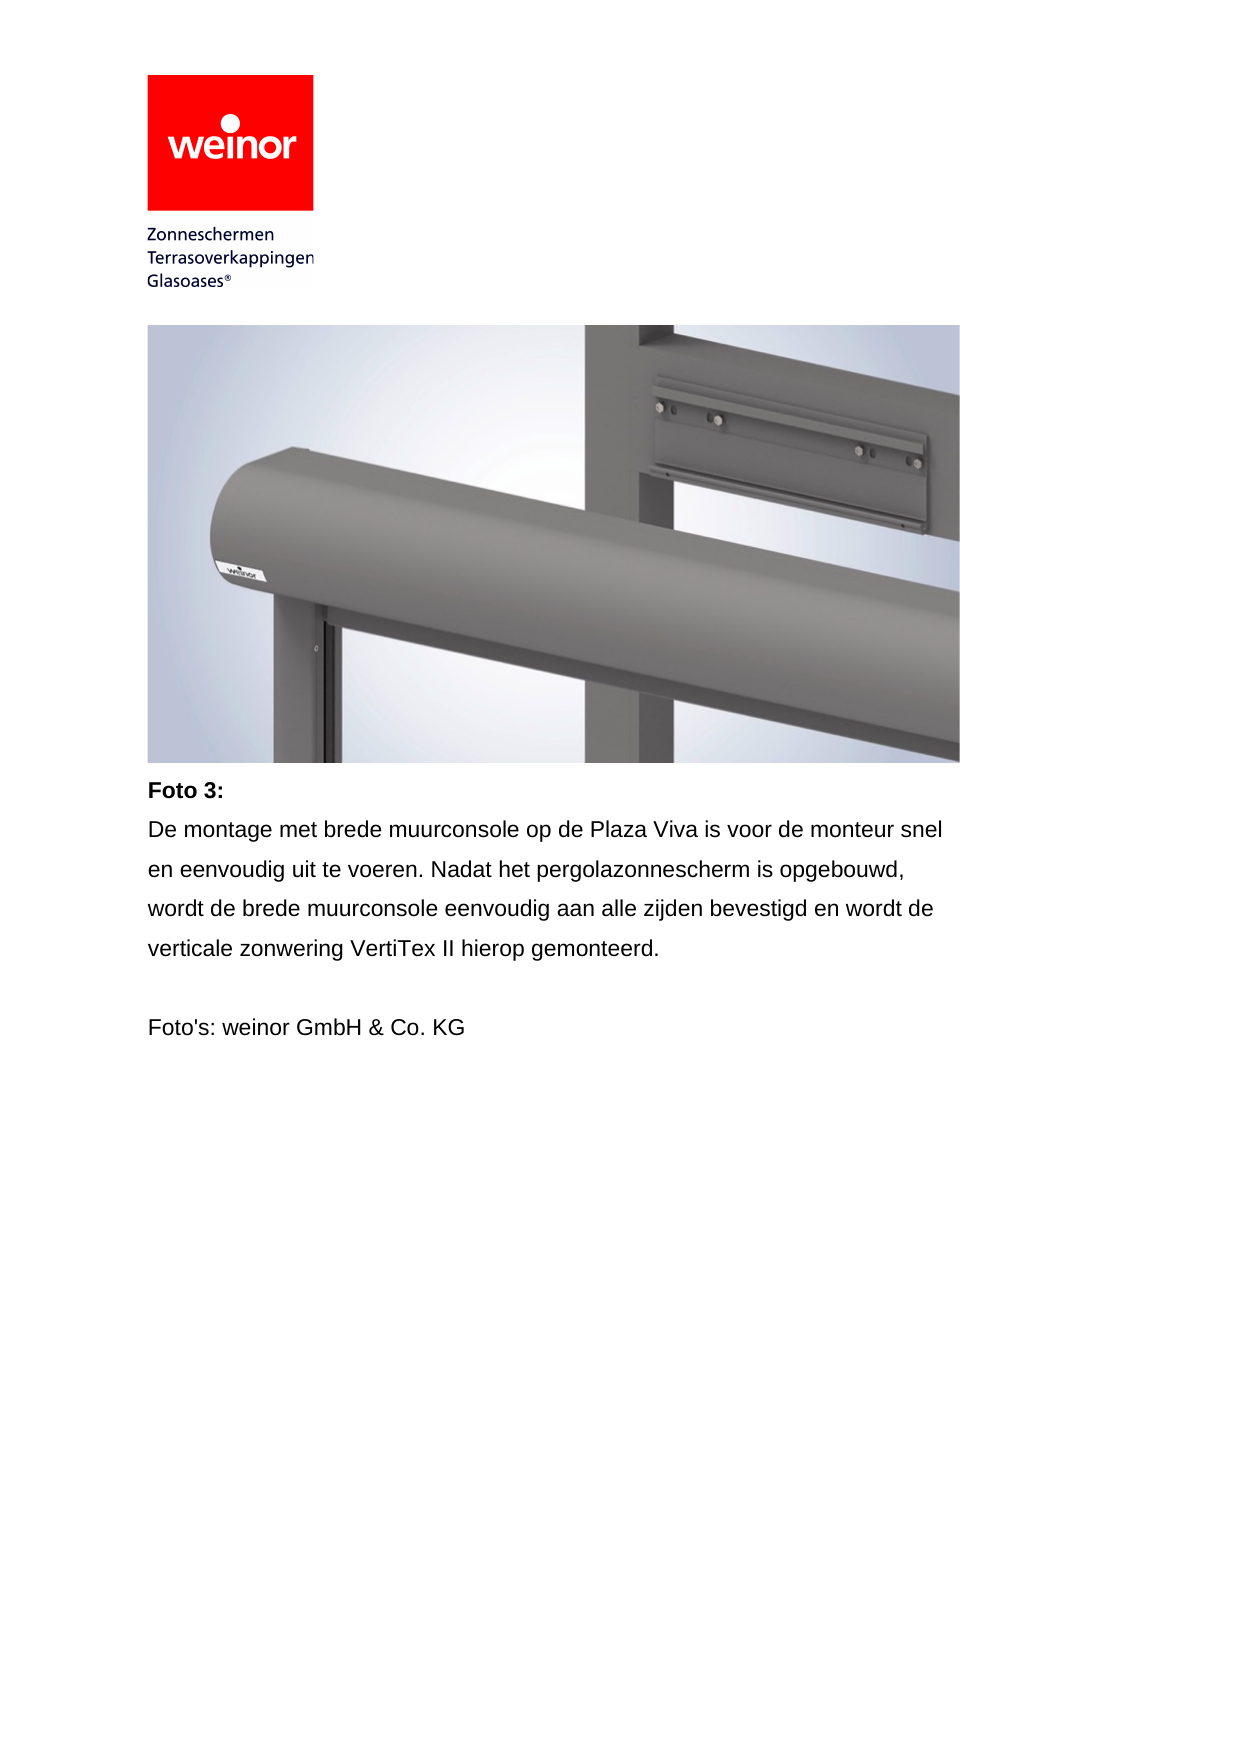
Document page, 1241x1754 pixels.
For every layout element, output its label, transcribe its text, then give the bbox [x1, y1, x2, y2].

text Foto's: weinor GmbH & Co. KG [148, 1014, 960, 1040]
text Foto 3: [148, 777, 960, 803]
picture [147, 75, 314, 287]
picture [147, 325, 960, 763]
text De montage met brede muurconsole op de Plaza Viva is voor de monteur snel en eenvoudig uit te voeren. Nadat het pergolazonnescherm is opgebouwd, wordt de brede muurconsole eenvoudig aan alle zijden bevestigd en wordt de verticale zonwering VertiTex II hierop gemonteerd. [148, 816, 960, 961]
